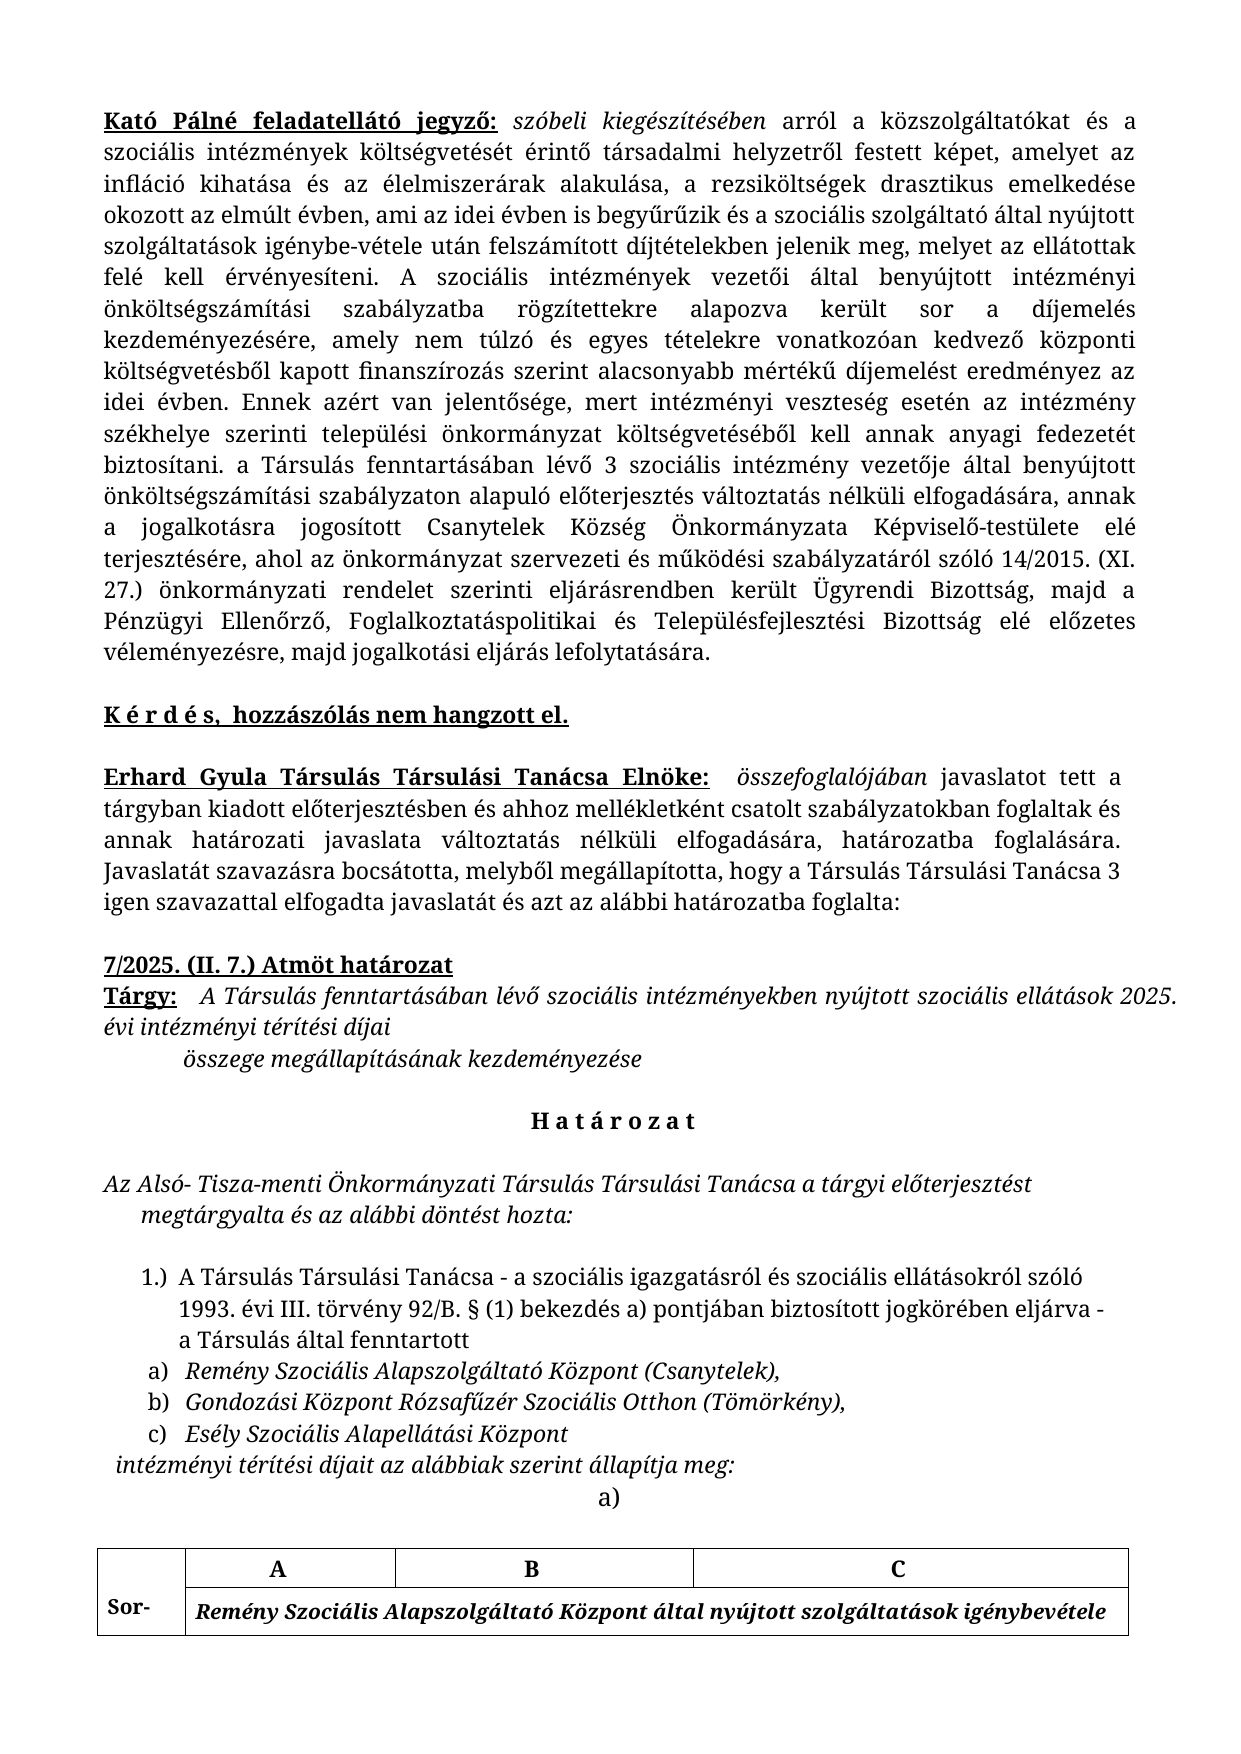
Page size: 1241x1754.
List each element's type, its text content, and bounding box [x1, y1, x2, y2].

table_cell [186, 1588, 1128, 1635]
table_header B [396, 1549, 693, 1587]
table_header C [694, 1549, 1128, 1587]
text Tárgy: A Társulás fenntartásában lévő szociális intézményekben nyújtott szociális ellátások 2025. évi intézményi térítési díjai [103, 980, 1181, 1043]
text intézményi térítési díjait az alábbiak szerint állapítja meg: [103, 1449, 1122, 1480]
list K é r d é s, hozzászólás nem hangzott el. [103, 699, 1152, 730]
table_header A [186, 1549, 395, 1587]
list Gondozási Központ Rózsafűzér Szociális Otthon (Tömörkény), [148, 1386, 1122, 1418]
list A Társulás Társulási Tanácsa - a szociális igazgatásról és szociális ellátásokról szóló 1993. évi III. törvény 92/B. § (1) bekezdés a) pontjában biztosított jogkörében eljárva - a Társulás által fenntartott [141, 1261, 1122, 1355]
text H a t á r o z a t [103, 1105, 1122, 1136]
text 7/2025. (II. 7.) Atmöt határozat [103, 949, 1137, 980]
table_header Sor- szám [98, 1549, 185, 1635]
text összege megállapításának kezdeményezése [141, 1043, 1181, 1074]
list Remény Szociális Alapszolgáltató Központ (Csanytelek), [148, 1355, 1122, 1386]
text Erhard Gyula Társulás Társulási Tanácsa Elnöke: összefoglalójában javaslatot tett a tárgyban kiadott előterjesztésben és ahhoz mellékletként csatolt szabályzatokban foglaltak és annak határozati javaslata változtatás nélküli elfogadására, határozatba foglalására. Javaslatát szavazásra bocsátotta, melyből megállapította, hogy a Társulás Társulási Tanácsa 3 igen szavazattal elfogadta javaslatát és azt az alábbi határozatba foglalta: [103, 761, 1122, 918]
text Kató Pálné feladatellátó jegyző: szóbeli kiegészítésében arról a közszolgáltatókat és a szociális intézmények költségvetését érintő társadalmi helyzetről festett képet, amelyet az infláció kihatása és az élelmiszerárak alakulása, a rezsiköltségek drasztikus emelkedése okozott az elmúlt évben, ami az idei évben is begyűrűzik és a szociális szolgáltató által nyújtott szolgáltatások igénybe-vétele után felszámított díjtételekben jelenik meg, melyet az ellátottak felé kell érvényesíteni. A szociális intézmények vezetői által benyújtott intézményi önköltségszámítási szabályzatba rögzítettekre alapozva került sor a díjemelés kezdeményezésére, amely nem túlzó és egyes tételekre vonatkozóan kedvező központi költségvetésből kapott finanszírozás szerint alacsonyabb mértékű díjemelést eredményez az idei évben. Ennek azért van jelentősége, mert intézményi veszteség esetén az intézmény székhelye szerinti települési önkormányzat költségvetéséből kell annak anyagi fedezetét biztosítani. a Társulás fenntartásában lévő 3 szociális intézmény vezetője által benyújtott önköltségszámítási szabályzaton alapuló előterjesztés változtatás nélküli elfogadására, annak a jogalkotásra jogosított Csanytelek Község Önkormányzata Képviselő-testülete elé terjesztésére, ahol az önkormányzat szervezeti és működési szabályzatáról szóló 14/2015. (XI. 27.) önkormányzati rendelet szerinti eljárásrendben került Ügyrendi Bizottság, majd a Pénzügyi Ellenőrző, Foglalkoztatáspolitikai és Településfejlesztési Bizottság elé előzetes véleményezésre, majd jogalkotási eljárás lefolytatására. [103, 105, 1137, 668]
text a) [96, 1480, 1122, 1514]
text Az Alsó- Tisza-menti Önkormányzati Társulás Társulási Tanácsa a tárgyi előterjesztést megtárgyalta és az alábbi döntést hozta: [103, 1168, 1122, 1230]
list Esély Szociális Alapellátási Központ [148, 1418, 1122, 1449]
